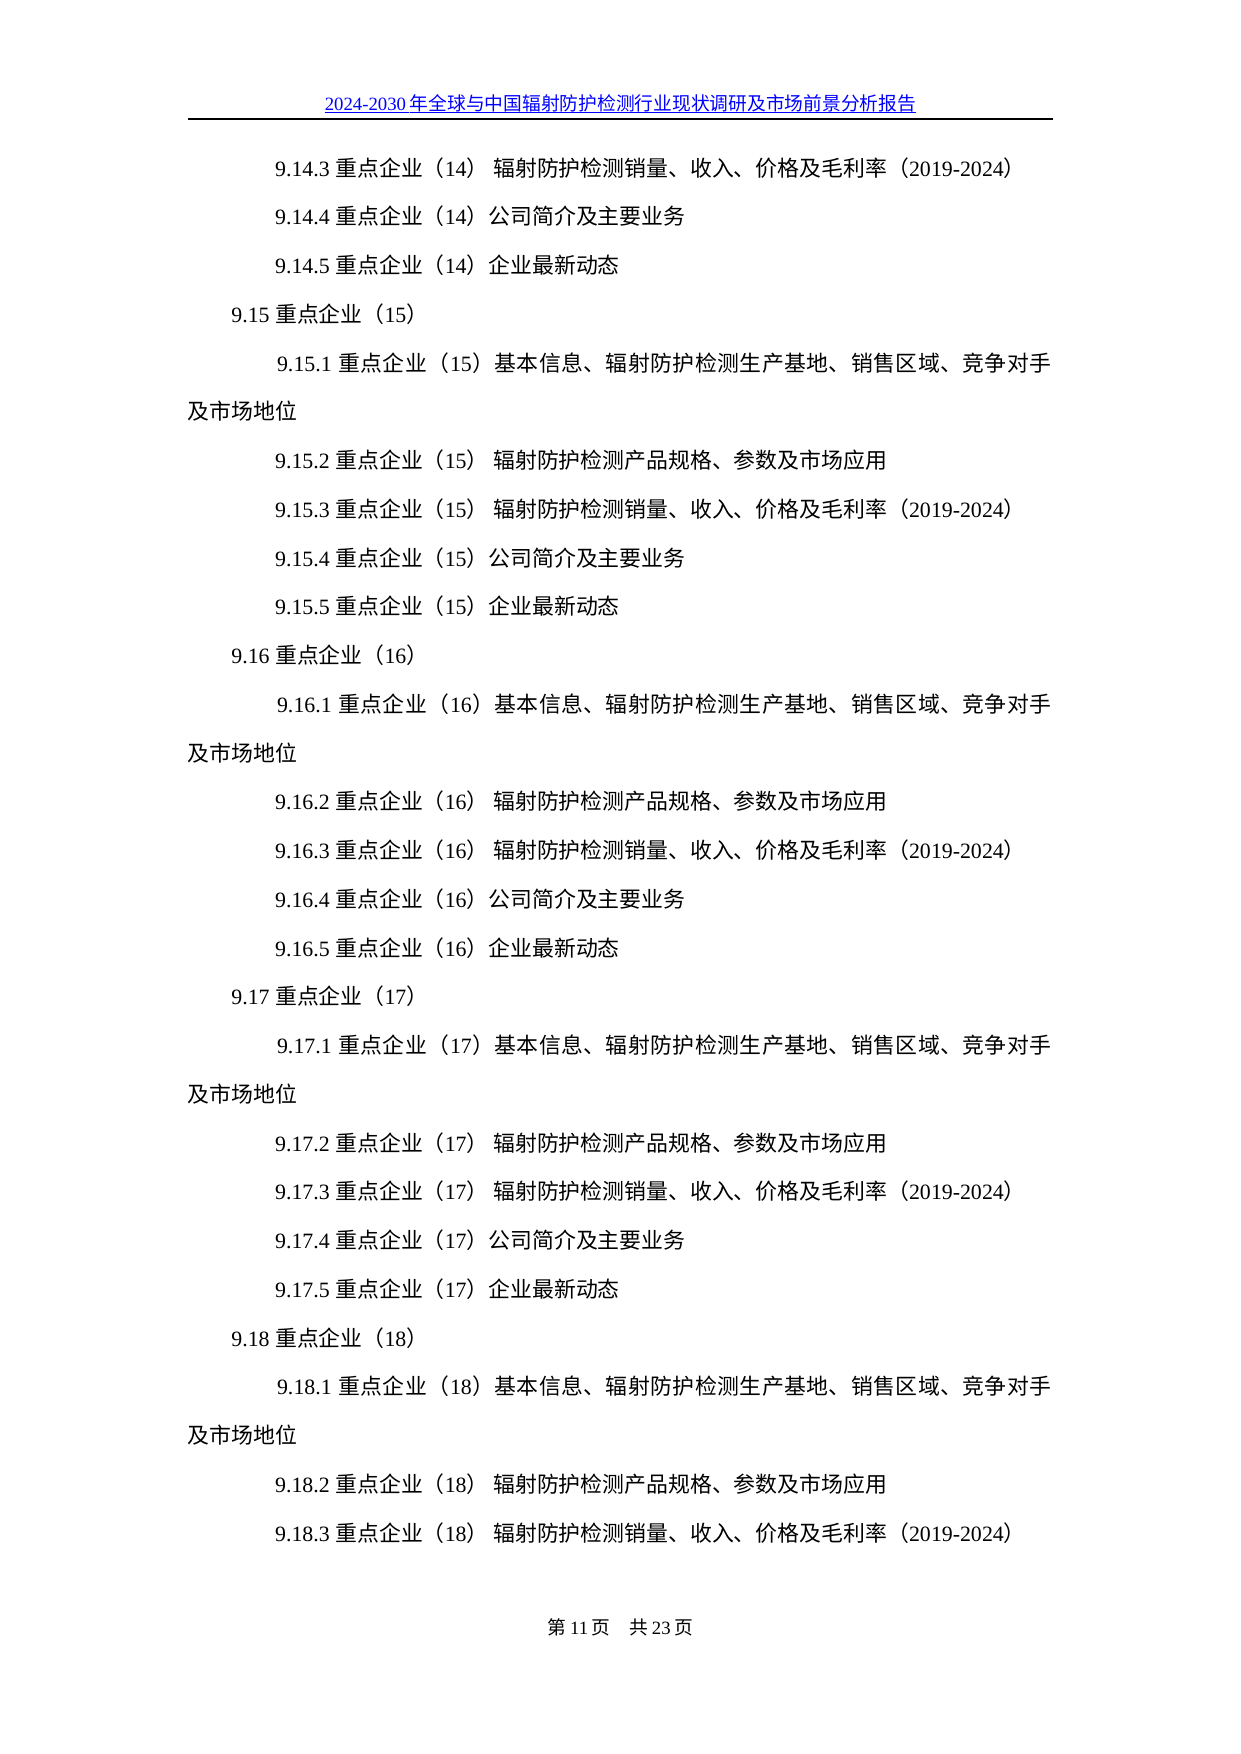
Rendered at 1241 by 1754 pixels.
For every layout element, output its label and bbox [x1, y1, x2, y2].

text [187, 150, 1053, 1548]
